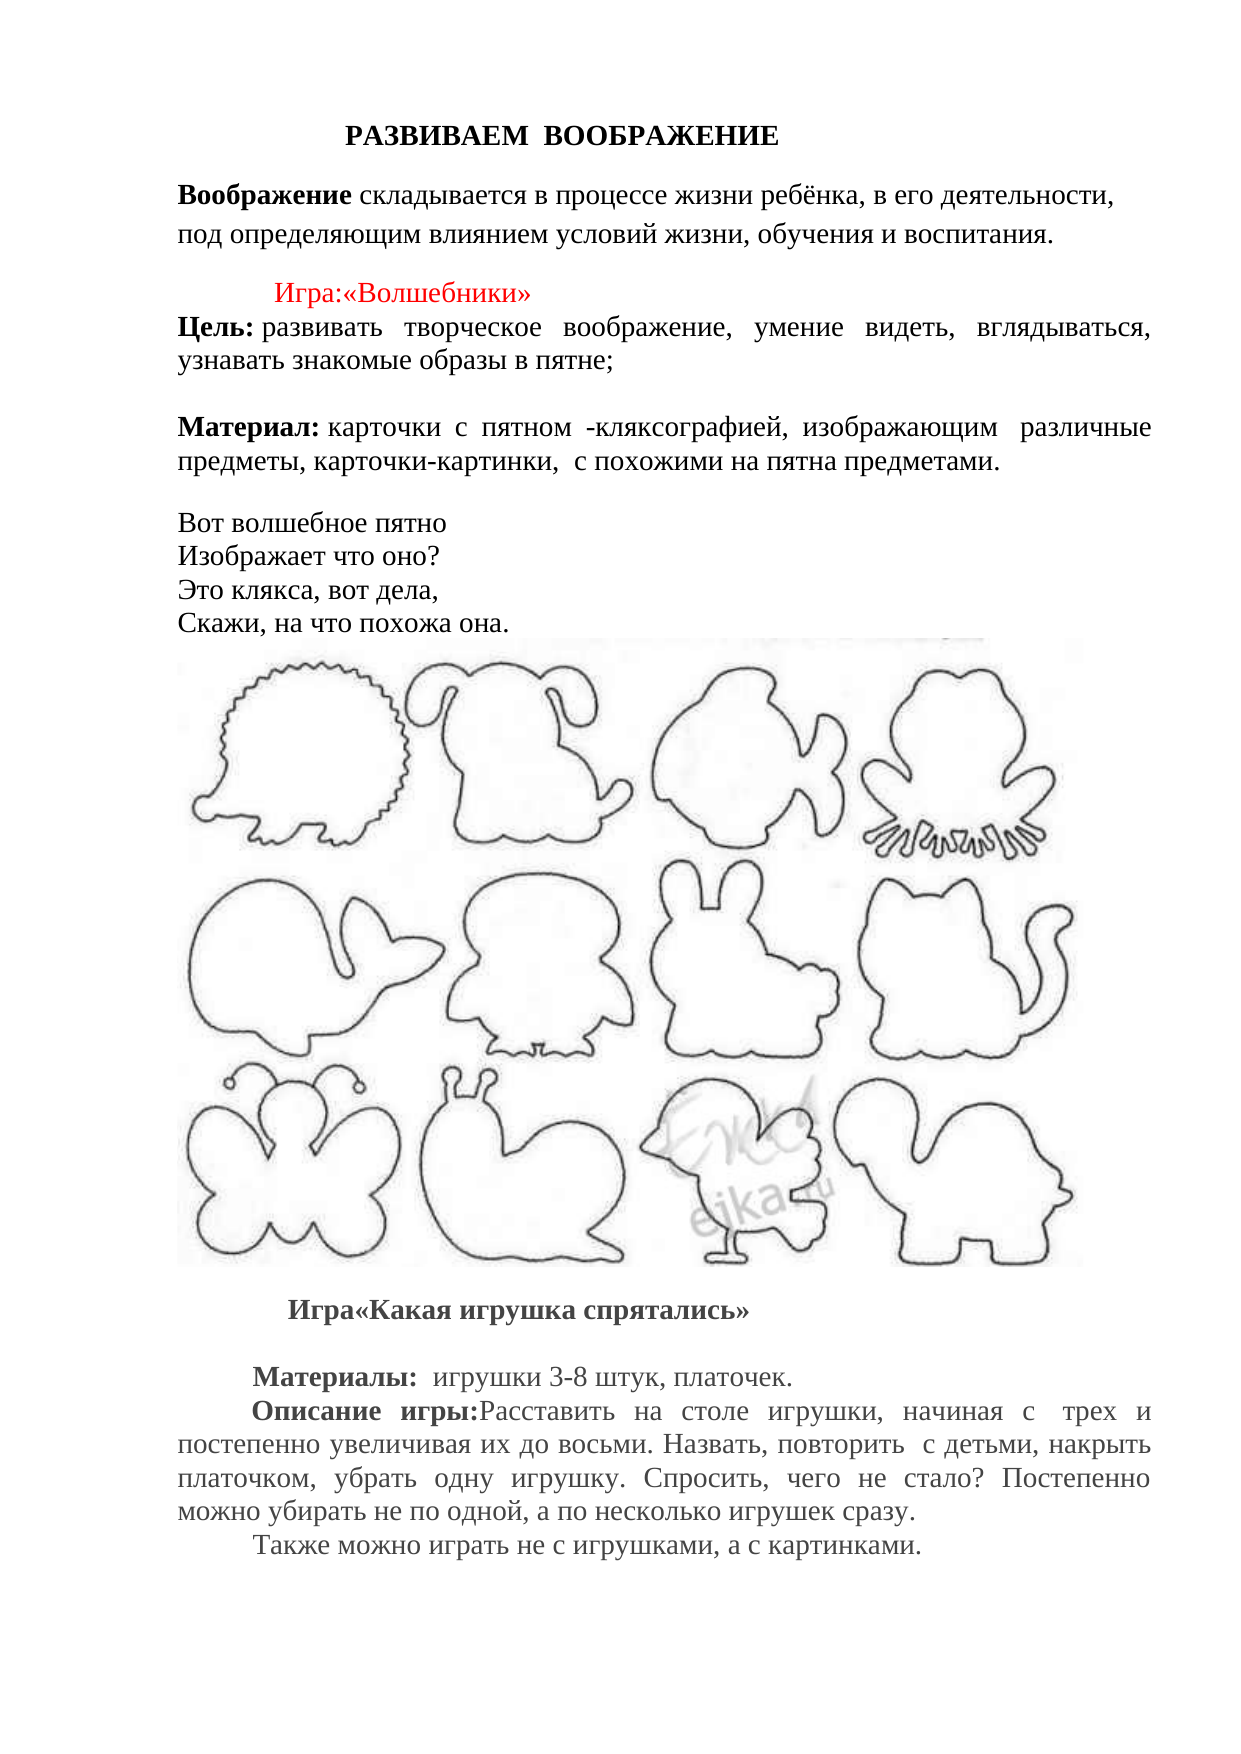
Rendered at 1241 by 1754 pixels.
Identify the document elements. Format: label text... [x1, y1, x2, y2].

picture [177, 638, 1084, 1267]
text Вот волшебное пятно [177, 505, 1152, 538]
text Игра«Какая игрушка спрятались» [215, 1292, 1152, 1326]
text Цель: развивать творческое воображение, умение видеть, вглядываться, узнавать знакомые образы в пятне; [177, 309, 1152, 376]
text Игра:«Волшебники» [274, 275, 1152, 309]
text Скажи, на что похожа она. [177, 605, 1152, 639]
text Изображает что оно? [177, 538, 1152, 572]
text Материал: карточки с пятном -кляксографией, изображающим различные предметы, карточки-картинки, с похожими на пятна предметами. [177, 409, 1152, 477]
text РАЗВИВАЕМ ВООБРАЖЕНИЕ [177, 118, 1152, 152]
text Материалы: игрушки 3-8 штук, платочек. [252, 1359, 1152, 1393]
text Также можно играть не с игрушками, а с картинками. [252, 1527, 1152, 1560]
text Это клякса, вот дела, [177, 572, 1152, 605]
text Описание игры:Расставить на столе игрушки, начиная с трех и постепенно увеличивая их до восьми. Назвать, повторить с детьми, накрыть платочком, убрать одну игрушку. Спросить, чего не стало? Постепенно можно убирать не по одной, а по несколько игрушек сразу. [177, 1393, 1152, 1527]
text Воображение складывается в процессе жизни ребёнка, в его деятельности, под определяющим влиянием условий жизни, обучения и воспитания. [177, 177, 1152, 249]
